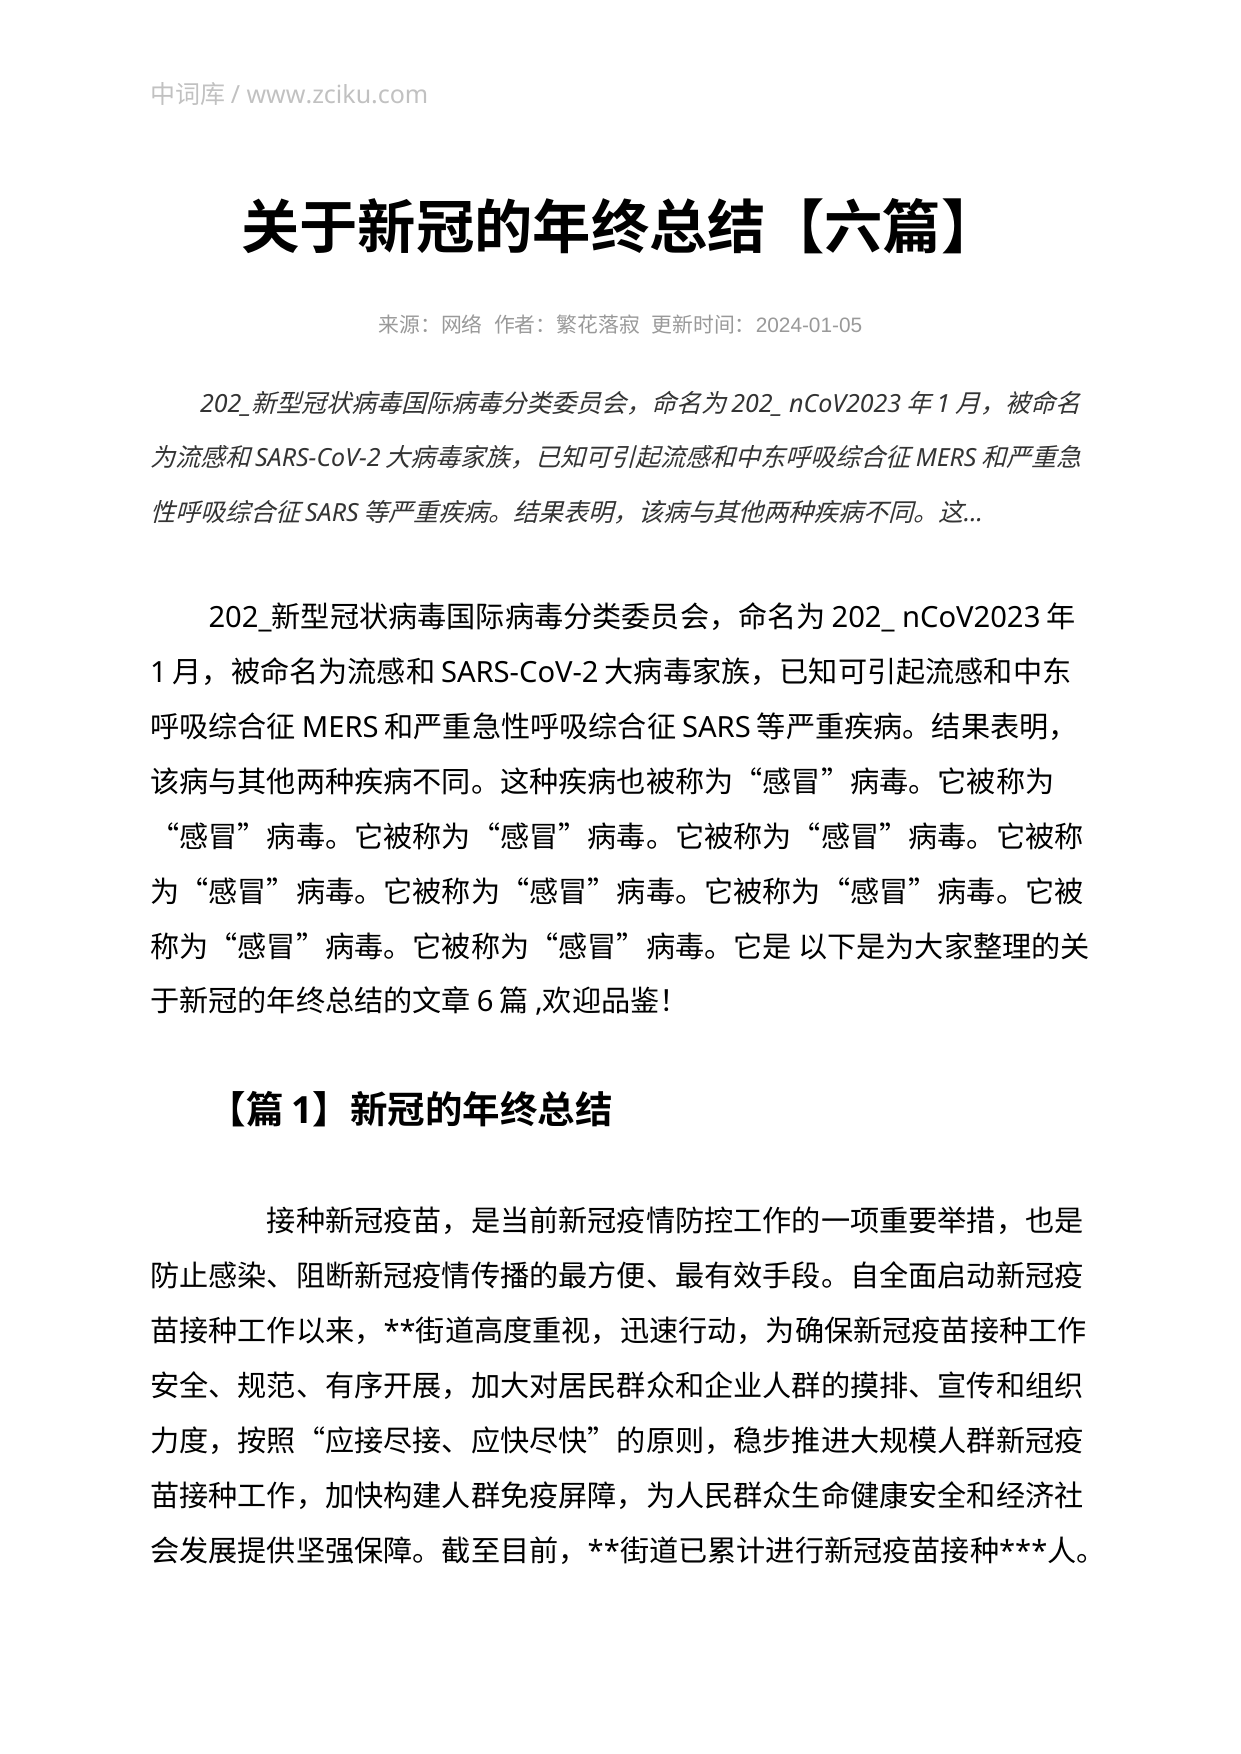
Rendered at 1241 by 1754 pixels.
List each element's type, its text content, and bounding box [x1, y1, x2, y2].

text 来源：网络 作者：繁花落寂 更新时间：2024-01-05 [150, 313, 1090, 337]
subtitle 关于新冠的年终总结【六篇】 [150, 181, 1090, 266]
text 【篇1】新冠的年终总结 [150, 1080, 1090, 1134]
text 202_新型冠状病毒国际病毒分类委员会，命名为202_ nCoV2023年1月，被命名为流感和SARS-CoV-2大病毒家族，已知可引起流感和中东呼吸综合征MERS和严重急性呼吸综合征SARS等严重疾病。结果表明，该病与其他两种疾病不同。这种疾病也被称为“感冒”病毒。它被称为“感冒”病毒。它被称为“感冒”病毒。它被称为“感冒”病毒。它被称为“感冒”病毒。它被称为“感冒”病毒。它被称为“感冒”病毒。它被称为“感冒”病毒。它被称为“感冒”病毒。它是 以下是为大家整理的关于新冠的年终总结的文章6篇 ,欢迎品鉴！ [150, 593, 1090, 1020]
text 202_新型冠状病毒国际病毒分类委员会，命名为202_ nCoV2023年1月，被命名为流感和SARS-CoV-2大病毒家族，已知可引起流感和中东呼吸综合征MERS和严重急性呼吸综合征SARS等严重疾病。结果表明，该病与其他两种疾病不同。这... [150, 383, 1090, 528]
text 接种新冠疫苗，是当前新冠疫情防控工作的一项重要举措，也是防止感染、阻断新冠疫情传播的最方便、最有效手段。自全面启动新冠疫苗接种工作以来，**街道高度重视，迅速行动，为确保新冠疫苗接种工作安全、规范、有序开展，加大对居民群众和企业人群的摸排、宣传和组织力度，按照“应接尽接、应快尽快”的原则，稳步推进大规模人群新冠疫苗接种工作，加快构建人群免疫屏障，为人民群众生命健康安全和经济社会发展提供坚强保障。截至目前，**街道已累计进行新冠疫苗接种***人。 [150, 1198, 1090, 1569]
